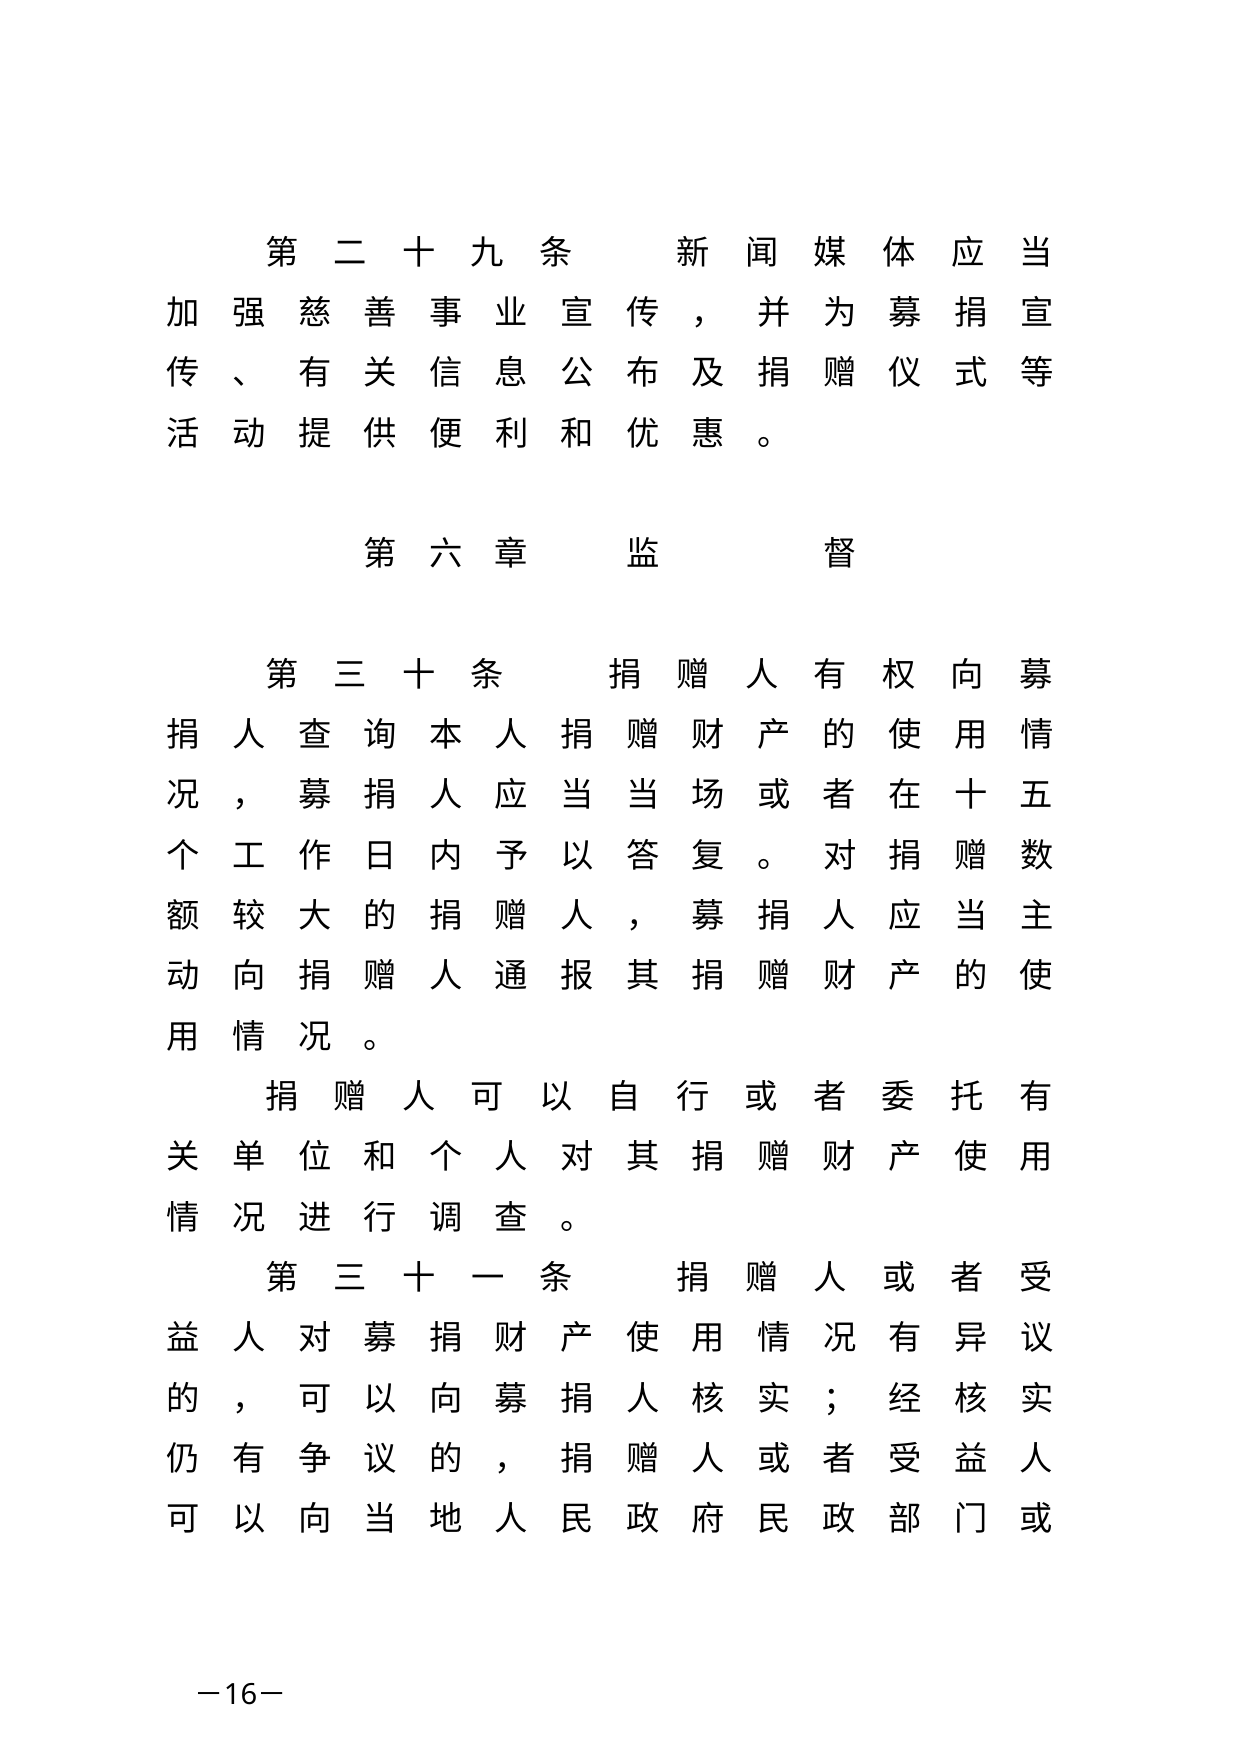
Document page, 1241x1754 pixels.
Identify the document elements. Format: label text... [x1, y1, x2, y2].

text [167, 1245, 1085, 1546]
text 捐赠人可以自行或者委托有关单位和个人对其捐赠财产使用情况进行调查。 [167, 1064, 1085, 1245]
text 第六章 监 督 [167, 521, 1085, 581]
text 第三十条 捐赠人有权向募捐人查询本人捐赠财产的使用情况，募捐人应当当场或者在十五个工作日内予以答复。对捐赠数额较大的捐赠人，募捐人应当主动向捐赠人通报其捐赠财产的使用情况。 [167, 642, 1085, 1064]
text 第二十九条 新闻媒体应当加强慈善事业宣传，并为募捐宣传、有关信息公布及捐赠仪式等活动提供便利和优惠。 [167, 219, 1085, 461]
